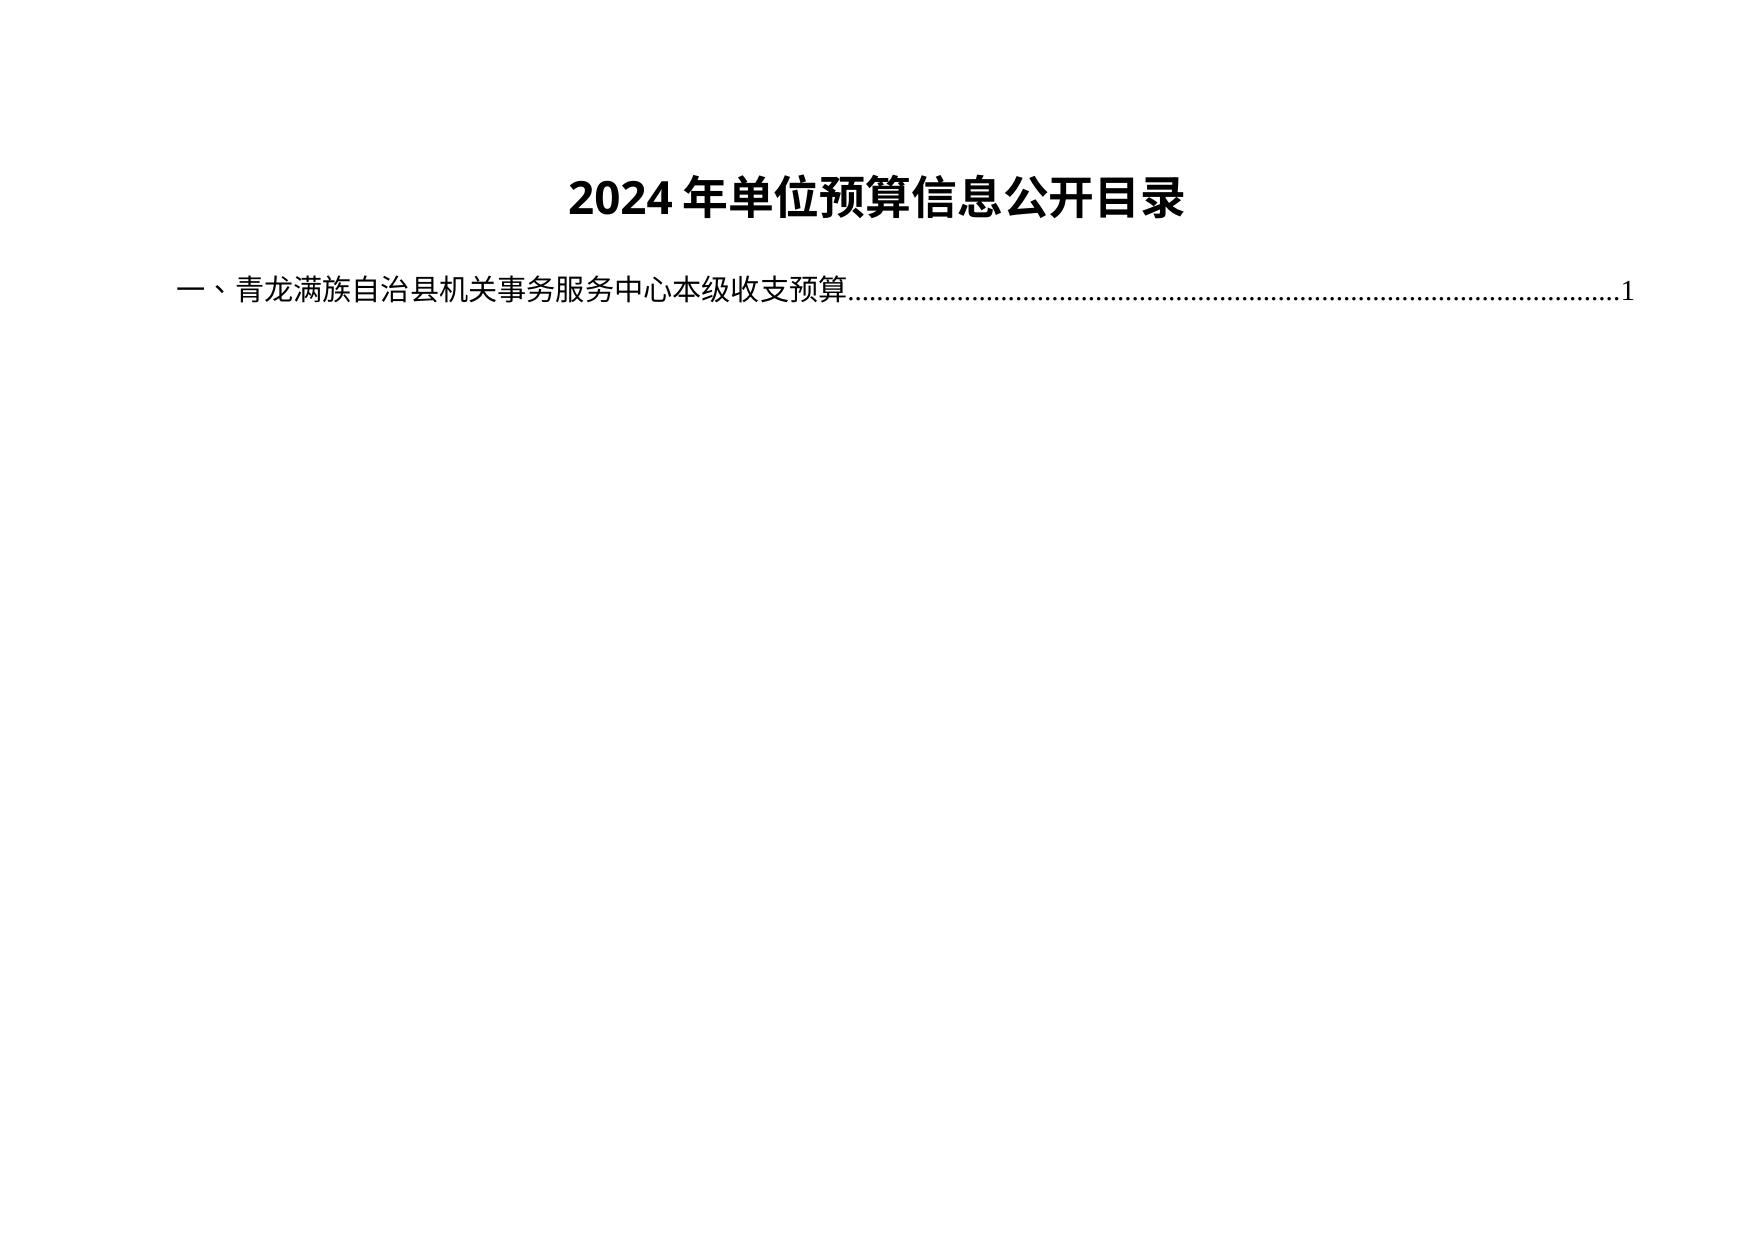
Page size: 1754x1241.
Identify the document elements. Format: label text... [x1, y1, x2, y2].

text 一、青龙满族自治县机关事务服务中心本级收支预算 1 [118, 269, 1636, 309]
text 2024年单位预算信息公开目录 [118, 165, 1636, 228]
